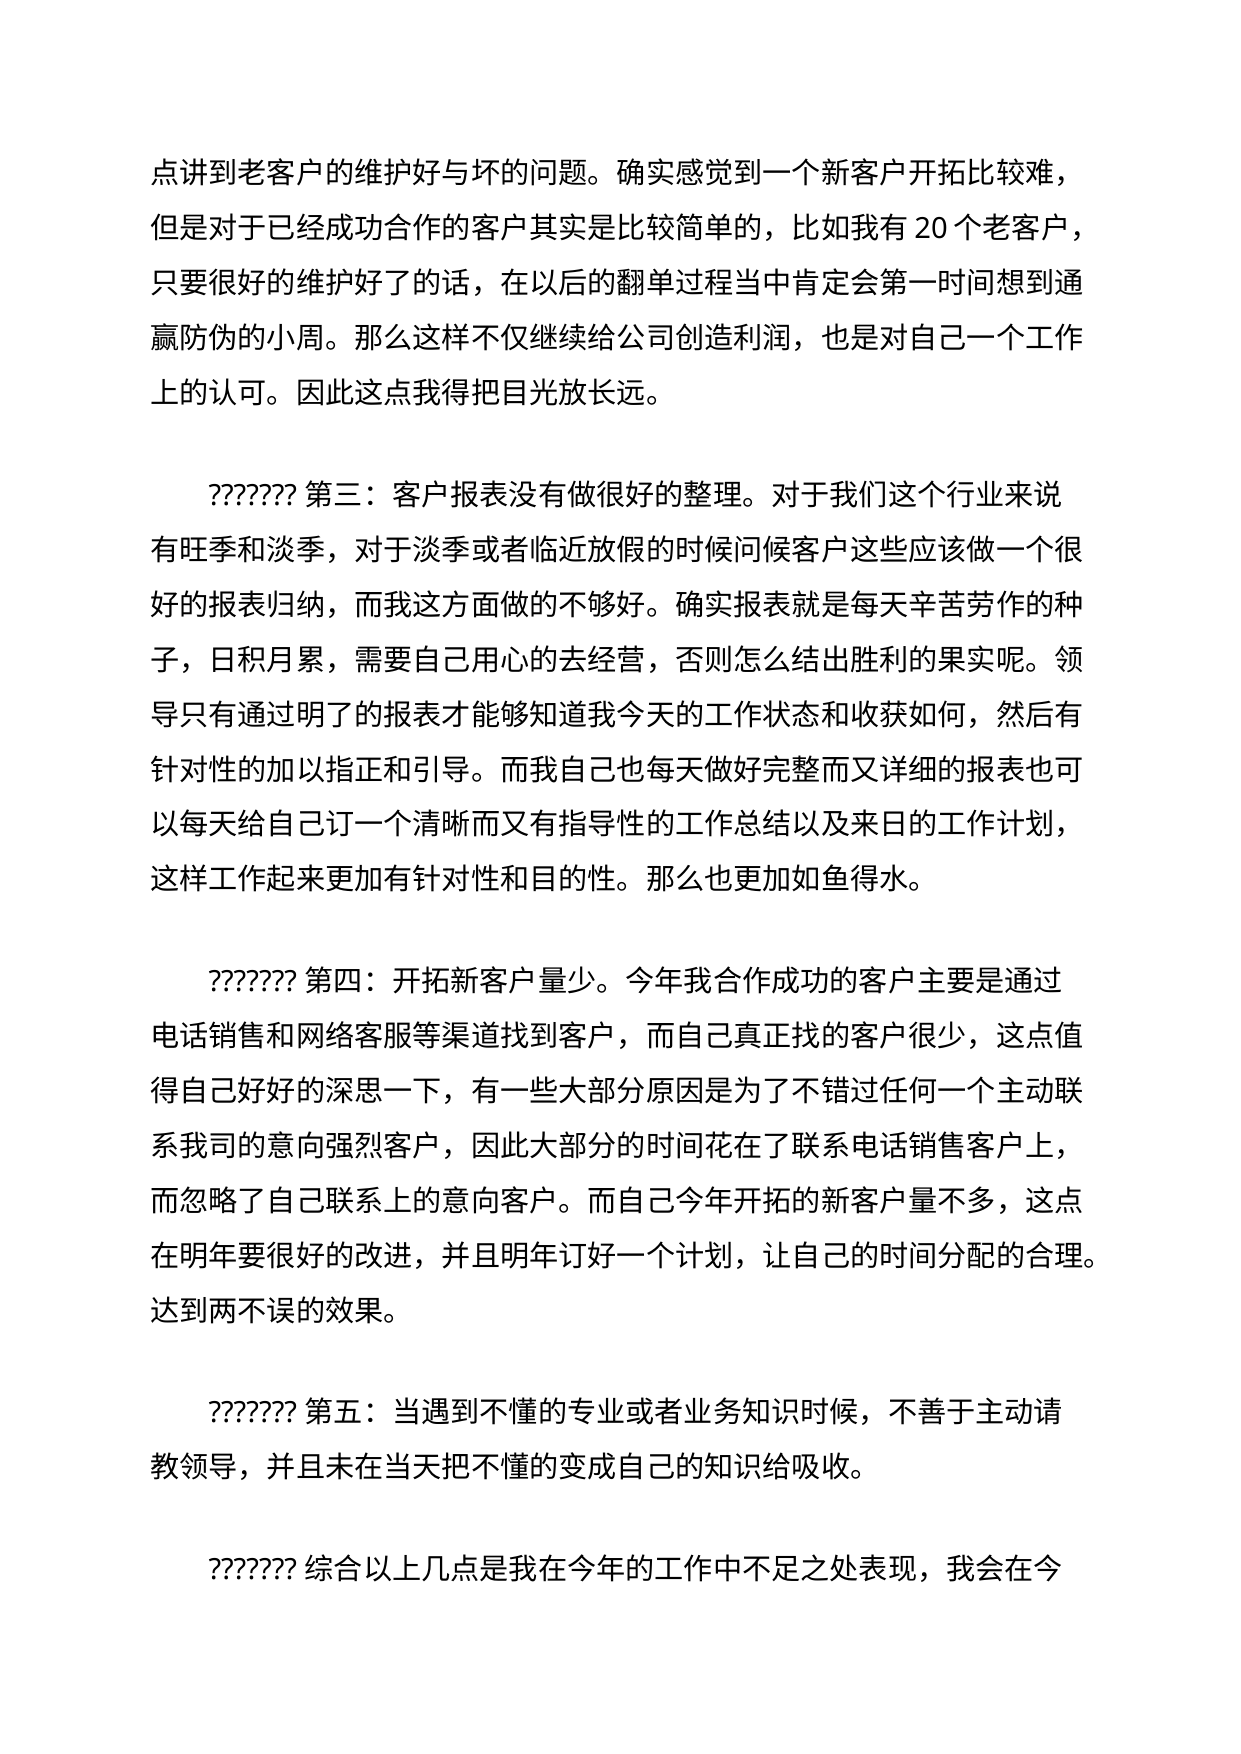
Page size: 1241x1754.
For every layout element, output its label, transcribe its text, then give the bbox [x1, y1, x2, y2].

text ??????? 第五：当遇到不懂的专业或者业务知识时候，不善于主动请教领导，并且未在当天把不懂的变成自己的知识给吸收。 [150, 1389, 1090, 1486]
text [150, 1546, 1090, 1588]
text ??????? 第四：开拓新客户量少。今年我合作成功的客户主要是通过电话销售和网络客服等渠道找到客户，而自己真正找的客户很少，这点值得自己好好的深思一下，有一些大部分原因是为了不错过任何一个主动联系我司的意向强烈客户，因此大部分的时间花在了联系电话销售客户上，而忽略了自己联系上的意向客户。而自己今年开拓的新客户量不多，这点在明年要很好的改进，并且明年订好一个计划，让自己的时间分配的合理。达到两不误的效果。 [150, 958, 1090, 1329]
text ??????? 第三：客户报表没有做很好的整理。对于我们这个行业来说有旺季和淡季，对于淡季或者临近放假的时候问候客户这些应该做一个很好的报表归纳，而我这方面做的不够好。确实报表就是每天辛苦劳作的种子，日积月累，需要自己用心的去经营，否则怎么结出胜利的果实呢。领导只有通过明了的报表才能够知道我今天的工作状态和收获如何，然后有针对性的加以指正和引导。而我自己也每天做好完整而又详细的报表也可以每天给自己订一个清晰而又有指导性的工作总结以及来日的工作计划，这样工作起来更加有针对性和目的性。那么也更加如鱼得水。 [150, 471, 1090, 898]
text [150, 150, 1090, 412]
